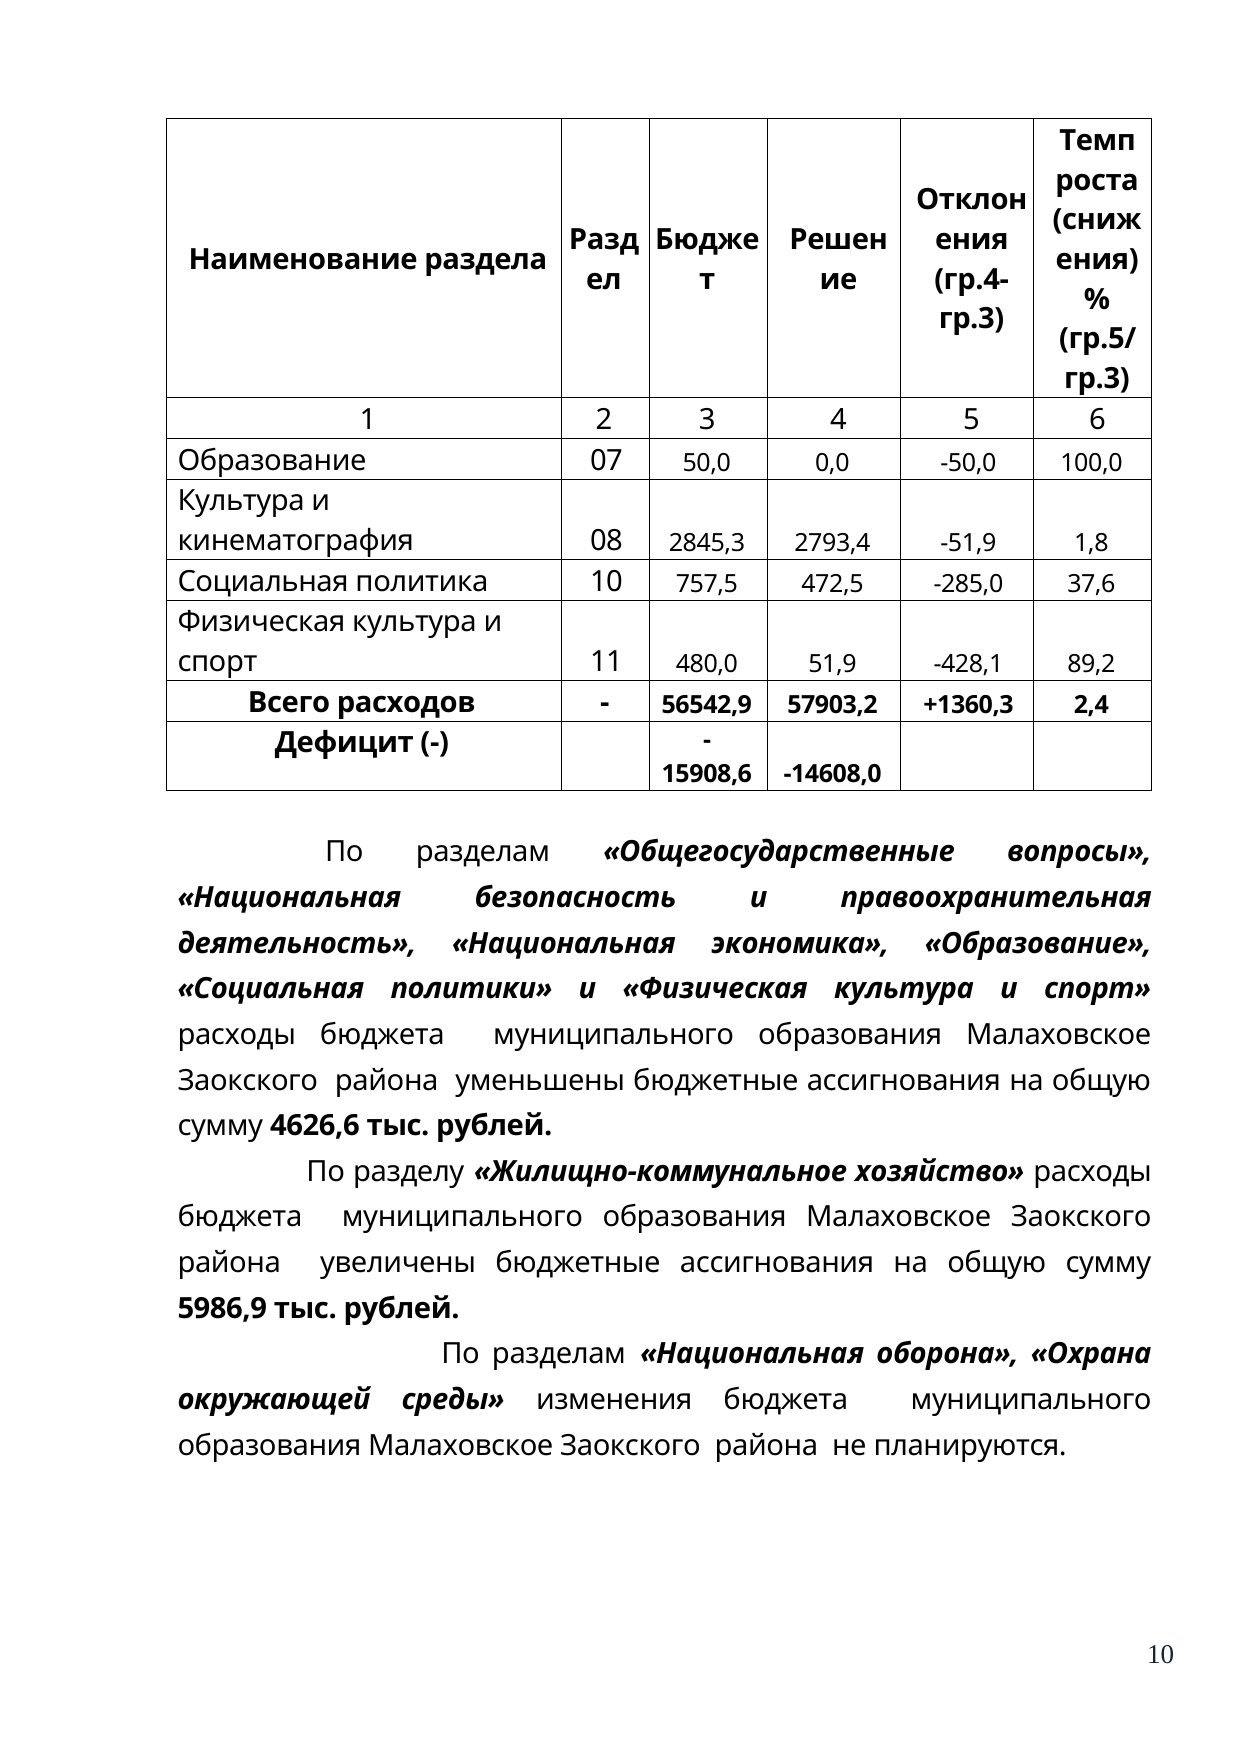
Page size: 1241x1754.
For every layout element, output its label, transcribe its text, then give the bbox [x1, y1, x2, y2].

table_cell 89,2 [1034, 601, 1151, 680]
table_cell 3 [650, 398, 767, 438]
table_cell [901, 722, 1033, 790]
table_cell -15908,6 [650, 722, 767, 790]
table_cell 4 [768, 398, 900, 438]
text По разделу «Жилищно-коммунальное хозяйство» расходы бюджета муниципального образования Малаховское Заокского района увеличены бюджетные ассигнования на общую сумму 5986,9 тыс. рублей. [177, 1150, 1152, 1327]
table_header Бюджет [650, 119, 767, 397]
text По разделам «Национальная оборона», «Охрана окружающей среды» изменения бюджета муниципального образования Малаховское Заокского района не планируются. [177, 1332, 1152, 1463]
table_cell Дефицит (-) [167, 722, 561, 790]
table_cell 1 [167, 398, 561, 438]
table_cell 6 [1034, 398, 1151, 438]
table_cell [1034, 722, 1151, 790]
table_header Решение [768, 119, 900, 397]
table_cell 56542,9 [650, 681, 767, 721]
table_header Темп роста (снижения) % (гр.5/ гр.3) [1034, 119, 1151, 397]
table_cell -51,9 [901, 480, 1033, 559]
table_cell 100,0 [1034, 439, 1151, 478]
table_cell 2845,3 [650, 480, 767, 559]
table_cell Социальная политика [167, 560, 561, 599]
table_cell 08 [562, 480, 649, 559]
table_cell 07 [562, 439, 649, 478]
table_cell +1360,3 [901, 681, 1033, 721]
table_cell - [562, 681, 649, 721]
table_header Раздел [562, 119, 649, 397]
table_cell -50,0 [901, 439, 1033, 478]
table_cell 472,5 [768, 560, 900, 599]
table_cell 757,5 [650, 560, 767, 599]
table_cell 2 [562, 398, 649, 438]
table_cell -285,0 [901, 560, 1033, 599]
table_header Отклонения (гр.4-гр.3) [901, 119, 1033, 397]
table_cell 51,9 [768, 601, 900, 680]
table_cell Культура и кинематография [167, 480, 561, 559]
table_cell 0,0 [768, 439, 900, 478]
table_cell 37,6 [1034, 560, 1151, 599]
table_cell 50,0 [650, 439, 767, 478]
table_cell [562, 722, 649, 790]
table_cell -428,1 [901, 601, 1033, 680]
table_header Наименование раздела [167, 119, 561, 397]
table_cell Образование [167, 439, 561, 478]
table_cell 10 [562, 560, 649, 599]
table_cell 11 [562, 601, 649, 680]
table_cell 480,0 [650, 601, 767, 680]
table_cell 2793,4 [768, 480, 900, 559]
table_cell 57903,2 [768, 681, 900, 721]
table_cell 1,8 [1034, 480, 1151, 559]
text По разделам «Общегосударственные вопросы», «Национальная безопасность и правоохранительная деятельность», «Национальная экономика», «Образование», «Социальная политики» и «Физическая культура и спорт» расходы бюджета муниципального образования Малаховское Заокского района уменьшены бюджетные ассигнования на общую сумму 4626,6 тыс. рублей. [177, 831, 1152, 1144]
table_cell Физическая культура и спорт [167, 601, 561, 680]
table_cell 5 [901, 398, 1033, 438]
table_cell -14608,0 [768, 722, 900, 790]
table_cell 2,4 [1034, 681, 1151, 721]
table_cell Всего расходов [167, 681, 561, 721]
